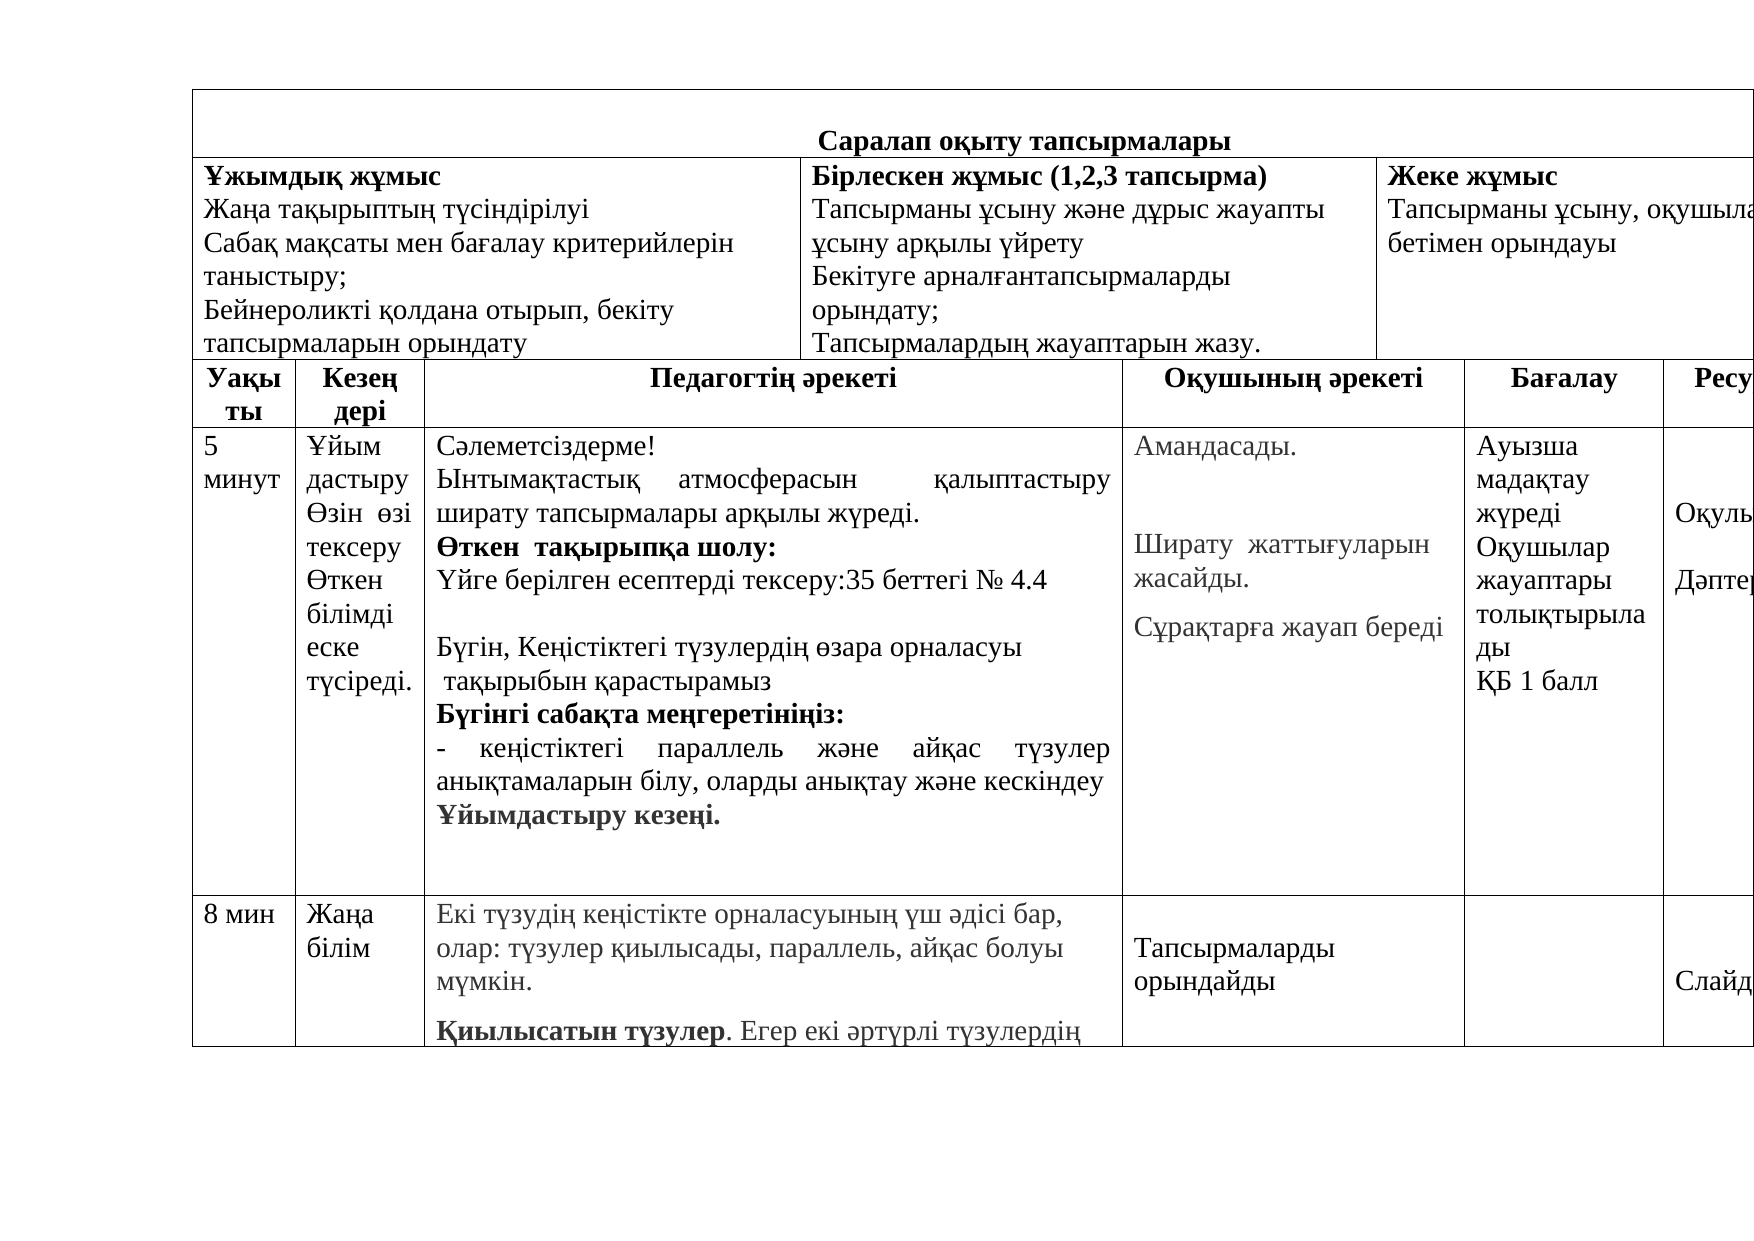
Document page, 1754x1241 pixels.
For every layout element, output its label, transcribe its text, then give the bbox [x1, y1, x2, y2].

table_cell Сәлеметсіздерме! Ынтымақтастық атмосферасын қалыптастыру ширату тапсырмалары арқылы жүреді. Өткен тақырыпқа шолу: Үйге берілген есептерді тексеру:35 беттегі № 4.4 Бүгін, Кеңістіктегі түзулердің өзара орналасуы тақырыбын қарастырамыз Бүгінгі сабақта меңгеретініңіз: - кеңістіктегі параллель және айқас түзулер анықтамаларын білу, оларды анықтау және кескіндеу Ұйымдастыру кезеңі. [425, 428, 1122, 895]
table_cell Слайд [1664, 896, 1753, 1046]
table_cell Педагогтің әрекеті [425, 360, 1122, 427]
table_cell Оқулық. Дәптер [1664, 428, 1753, 895]
table_cell Жаңа білім [296, 896, 424, 1046]
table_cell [1123, 896, 1464, 1046]
table_cell Уақыты [193, 360, 295, 427]
table_cell Амандасады. Ширату жаттығуларын жасайды. Сұрақтарға жауап береді [1123, 428, 1464, 895]
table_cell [1465, 896, 1663, 1046]
table_cell Кезең дері [296, 360, 424, 427]
table_cell Бағалау [1465, 360, 1663, 427]
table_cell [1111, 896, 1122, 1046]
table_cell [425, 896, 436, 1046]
table_cell Оқушының әрекеті [1123, 360, 1464, 427]
table_cell Саралап оқыту тапсырмалары [193, 90, 1753, 157]
table_cell Ұжымдық жұмыс Жаңа тақырыптың түсіндірілуі Сабақ мақсаты мен бағалау критерийлерін таныстыру; Бейнероликті қолдана отырып, бекіту тапсырмаларын орындату [193, 158, 800, 359]
table_cell 8 мин [193, 896, 295, 1046]
table_cell Жеке жұмыс Тапсырманы ұсыну, оқушылар өз бетімен орындауы [1377, 158, 1753, 359]
table_cell Ауызша мадақтау жүреді Оқушылар жауаптары толықтырылады ҚБ 1 балл [1465, 428, 1663, 895]
table_cell Ұйым дастыру Өзін өзі тексеру Өткен білімді еске түсіреді. [296, 428, 424, 895]
table_cell Ресурстар [1664, 360, 1753, 427]
table_cell 5 минут [193, 428, 295, 895]
table_cell Бірлескен жұмыс (1,2,3 тапсырма) Тапсырманы ұсыну және дұрыс жауапты ұсыну арқылы үйрету Бекітуге арналғантапсырмаларды орындату; Тапсырмалардың жауаптарын жазу. [801, 158, 1376, 359]
